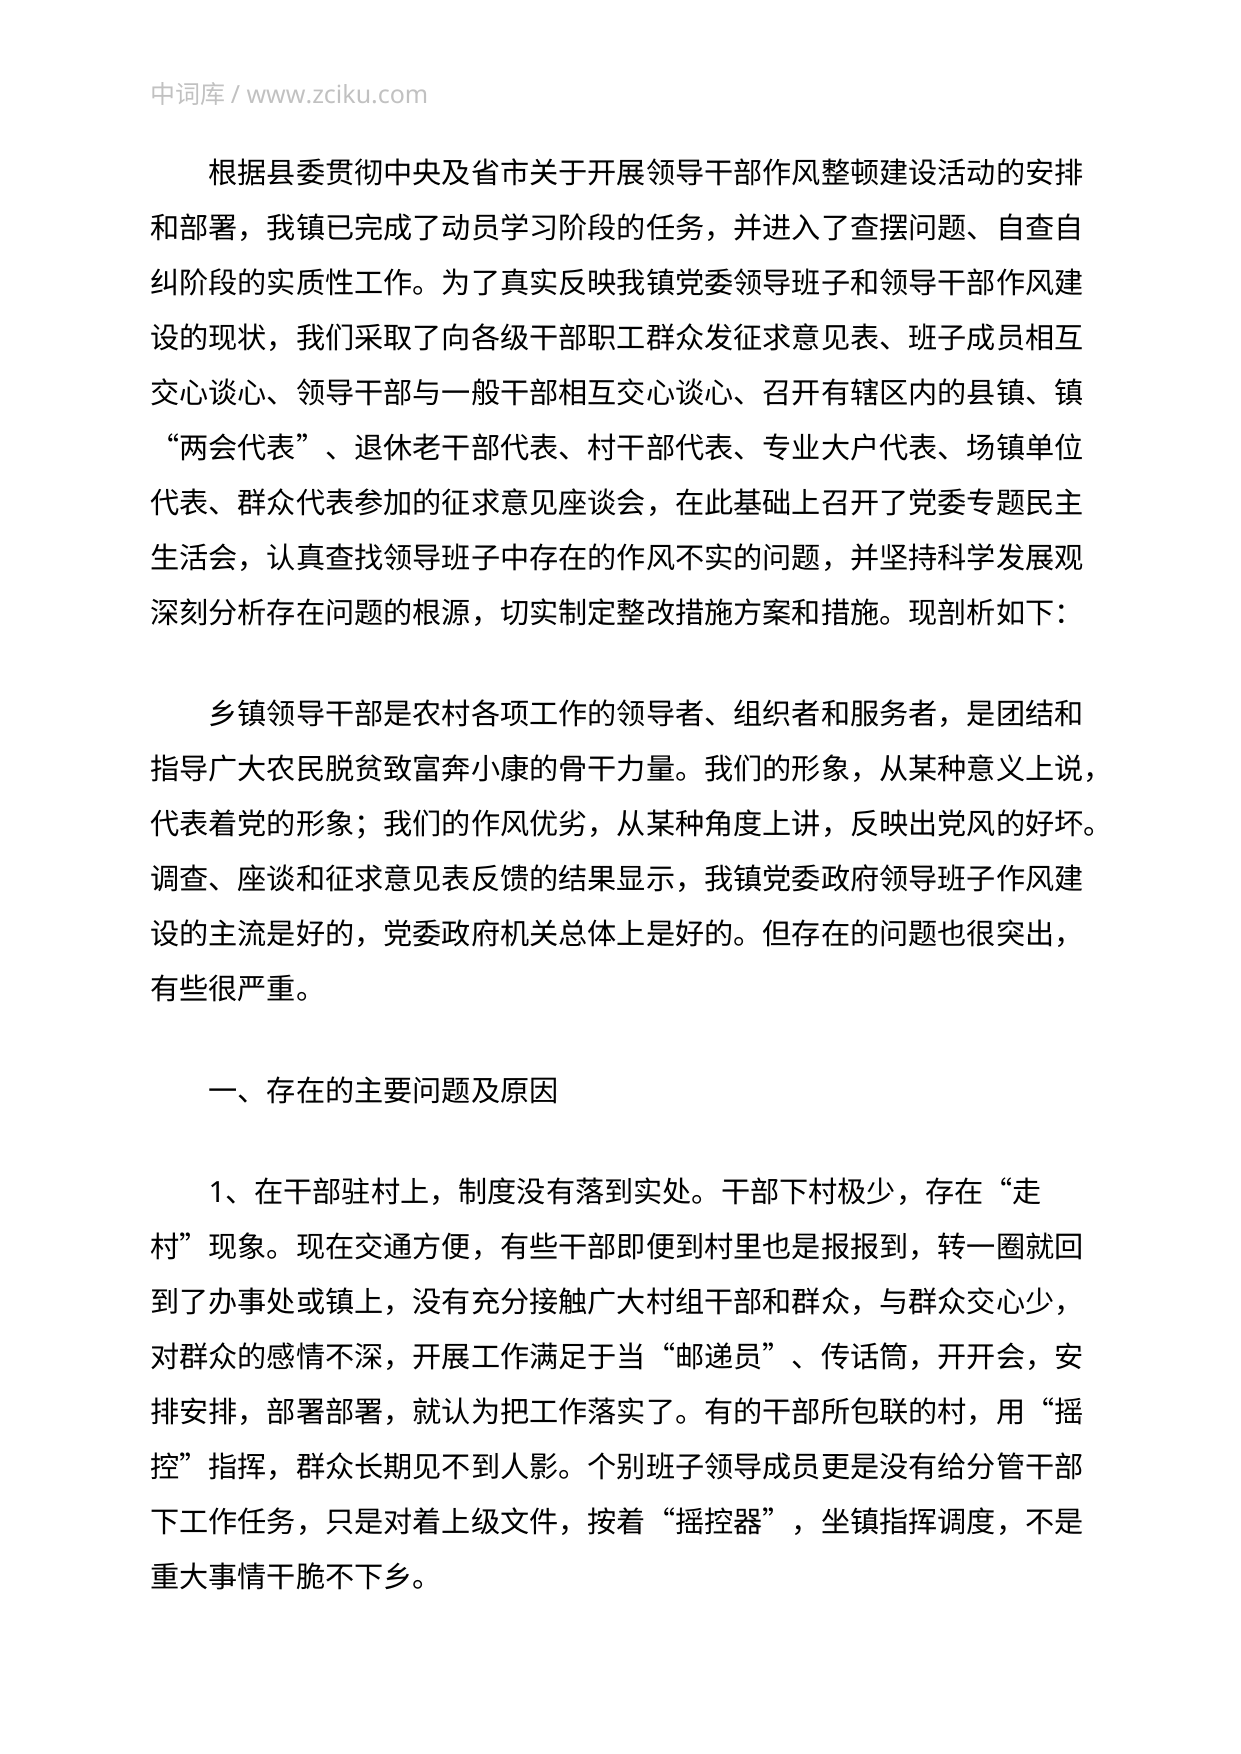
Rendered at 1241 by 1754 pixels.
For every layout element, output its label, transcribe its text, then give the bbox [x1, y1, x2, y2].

text 1、在干部驻村上，制度没有落到实处。干部下村极少，存在“走村”现象。现在交通方便，有些干部即便到村里也是报报到，转一圈就回到了办事处或镇上，没有充分接触广大村组干部和群众，与群众交心少，对群众的感情不深，开展工作满足于当“邮递员”、传话筒，开开会，安排安排，部署部署，就认为把工作落实了。有的干部所包联的村，用“摇控”指挥，群众长期见不到人影。个别班子领导成员更是没有给分管干部下工作任务，只是对着上级文件，按着“摇控器”，坐镇指挥调度，不是重大事情干脆不下乡。 [150, 1169, 1090, 1596]
text 乡镇领导干部是农村各项工作的领导者、组织者和服务者，是团结和指导广大农民脱贫致富奔小康的骨干力量。我们的形象，从某种意义上说，代表着党的形象；我们的作风优劣，从某种角度上讲，反映出党风的好坏。调查、座谈和征求意见表反馈的结果显示，我镇党委政府领导班子作风建设的主流是好的，党委政府机关总体上是好的。但存在的问题也很突出，有些很严重。 [150, 691, 1090, 1008]
text 一、存在的主要问题及原因 [150, 1067, 1090, 1109]
text 根据县委贯彻中央及省市关于开展领导干部作风整顿建设活动的安排和部署，我镇已完成了动员学习阶段的任务，并进入了查摆问题、自查自纠阶段的实质性工作。为了真实反映我镇党委领导班子和领导干部作风建设的现状，我们采取了向各级干部职工群众发征求意见表、班子成员相互交心谈心、领导干部与一般干部相互交心谈心、召开有辖区内的县镇、镇“两会代表”、退休老干部代表、村干部代表、专业大户代表、场镇单位代表、群众代表参加的征求意见座谈会，在此基础上召开了党委专题民主生活会，认真查找领导班子中存在的作风不实的问题，并坚持科学发展观深刻分析存在问题的根源，切实制定整改措施方案和措施。现剖析如下： [150, 150, 1090, 631]
